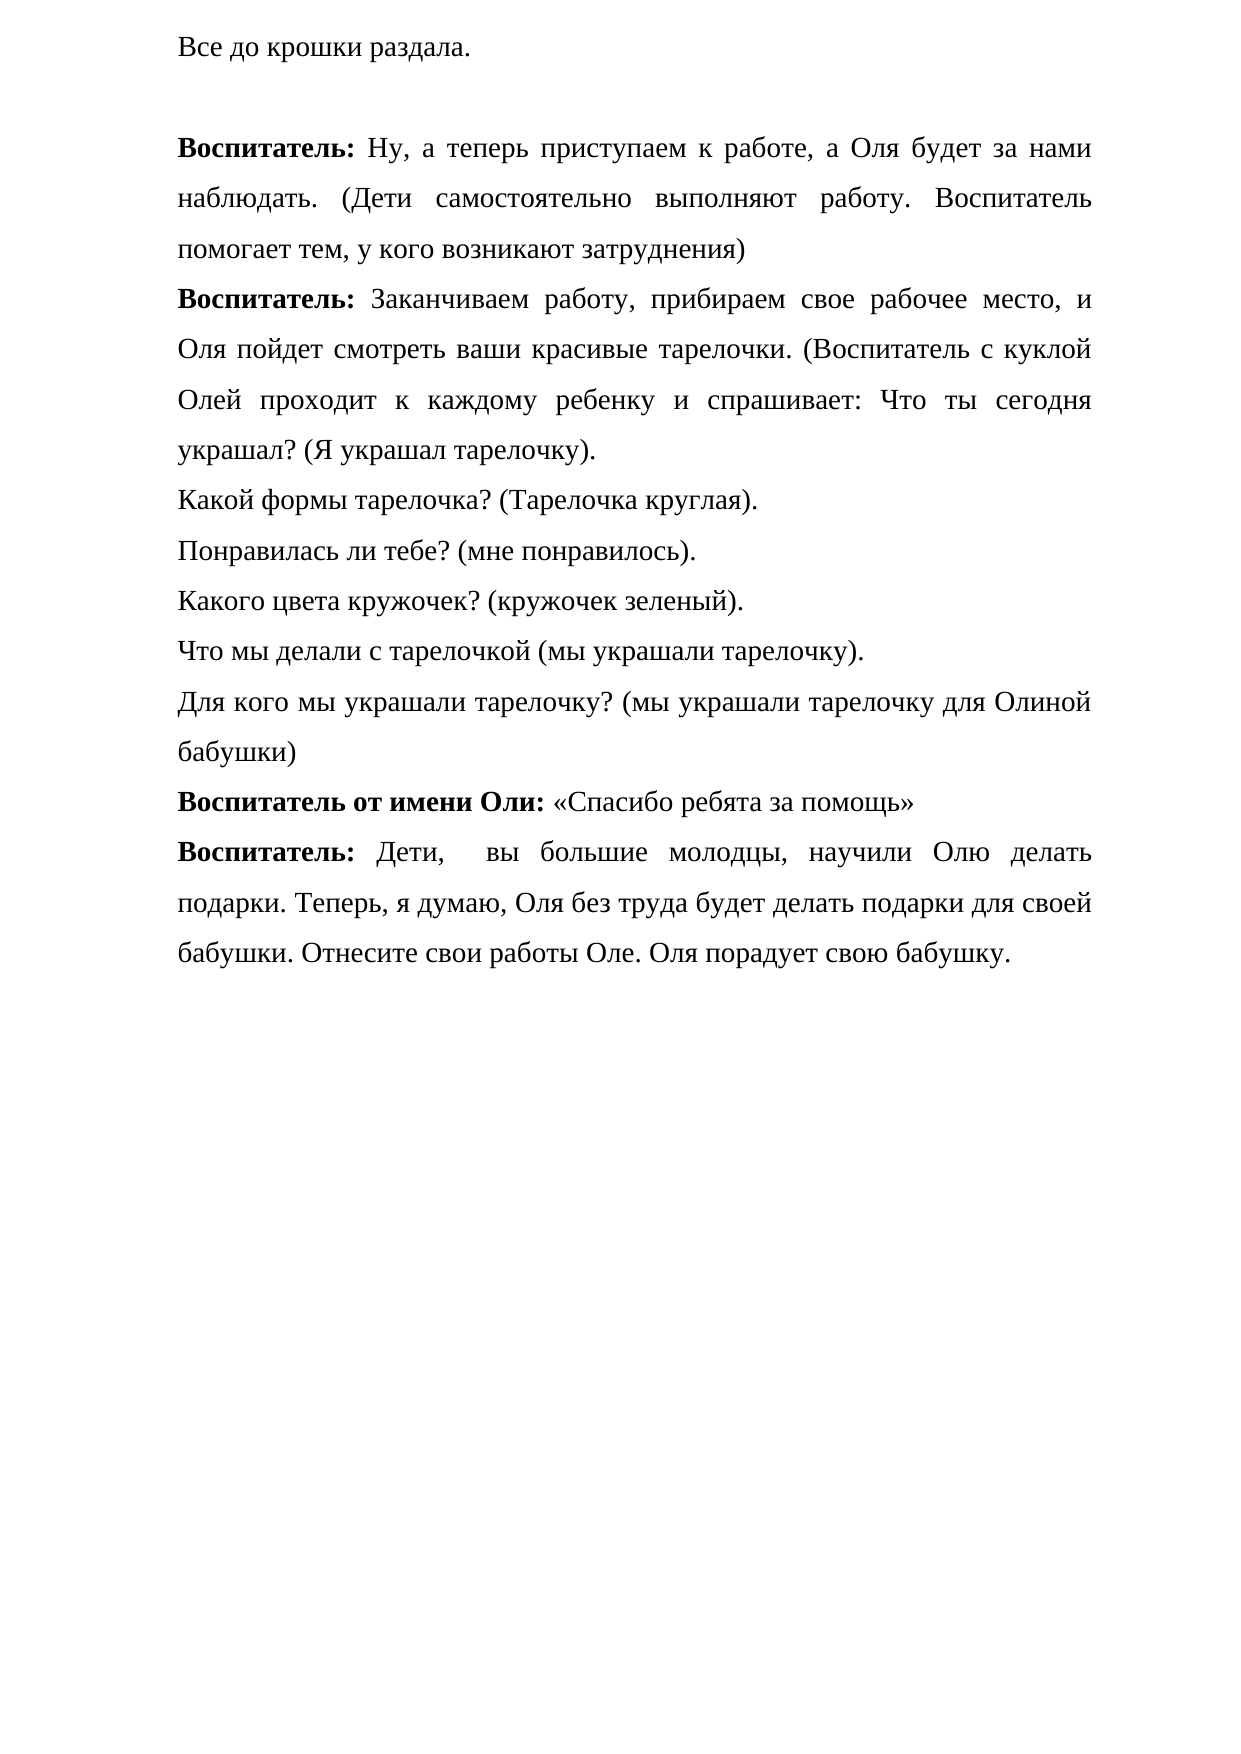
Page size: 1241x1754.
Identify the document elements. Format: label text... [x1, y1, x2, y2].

text Какого цвета кружочек? (кружочек зеленый). [177, 583, 1093, 617]
text Какой формы тарелочка? (Тарелочка круглая). [177, 482, 1093, 516]
text Воспитатель: Заканчиваем работу, прибираем свое рабочее место, и Оля пойдет смотреть ваши красивые тарелочки. (Воспитатель с куклой Олей проходит к каждому ребенку и спрашивает: Что ты сегодня украшал? (Я украшал тарелочку). [177, 281, 1093, 466]
text Воспитатель от имени Оли: «Спасибо ребята за помощь» [177, 784, 1093, 818]
text Понравилась ли тебе? (мне понравилось). [177, 533, 1093, 566]
text Все до крошки раздала. [177, 29, 1093, 63]
text Что мы делали с тарелочкой (мы украшали тарелочку). [177, 633, 1093, 667]
text Воспитатель: Дети, вы большие молодцы, научили Олю делать подарки. Теперь, я думаю, Оля без труда будет делать подарки для своей бабушки. Отнесите свои работы Оле. Оля порадует свою бабушку. [177, 834, 1093, 969]
text Для кого мы украшали тарелочку? (мы украшали тарелочку для Олиной бабушки) [177, 684, 1093, 767]
text Воспитатель: Ну, а теперь приступаем к работе, а Оля будет за нами наблюдать. (Дети самостоятельно выполняют работу. Воспитатель помогает тем, у кого возникают затруднения) [177, 130, 1093, 264]
